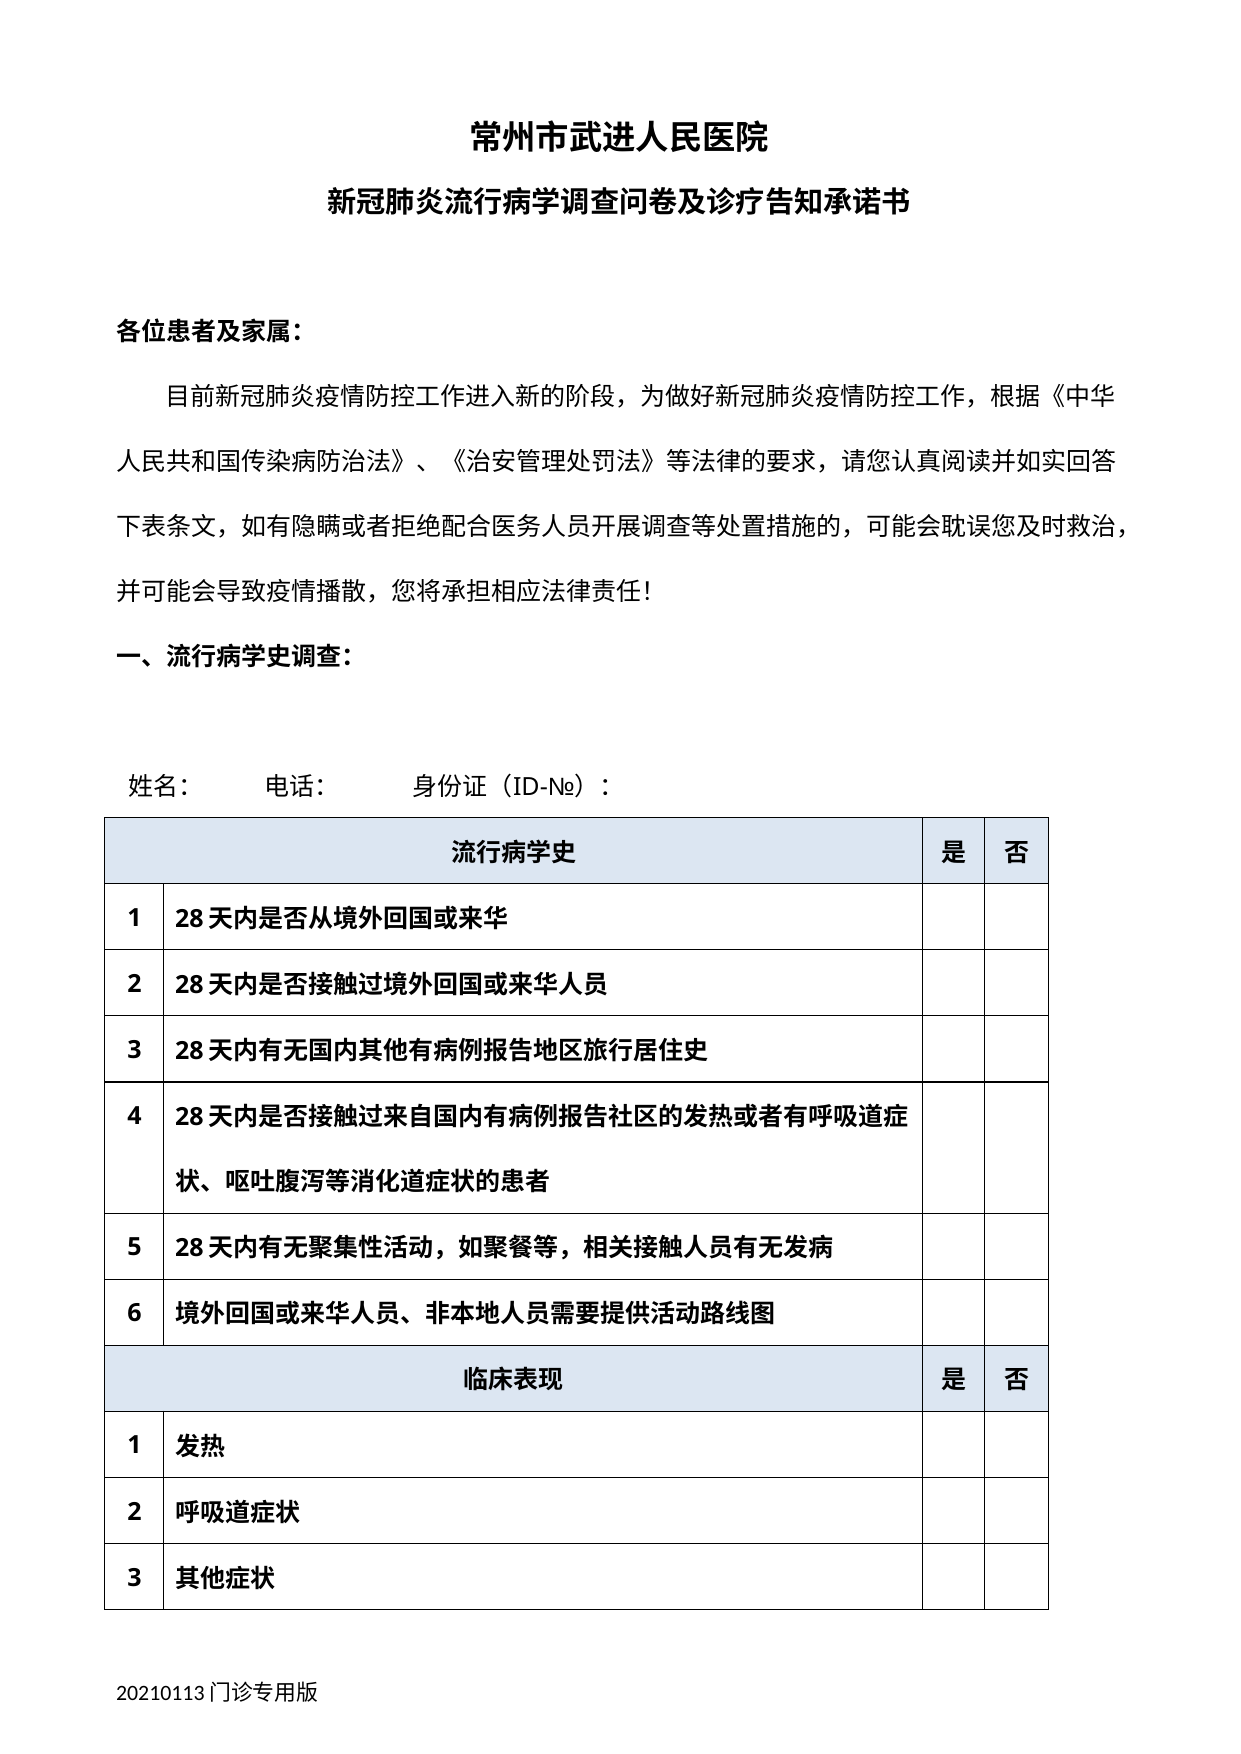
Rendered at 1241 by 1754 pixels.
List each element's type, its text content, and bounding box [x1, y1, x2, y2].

table_cell 2 [105, 1478, 163, 1543]
table_cell [923, 1544, 984, 1609]
table_cell 临床表现 [105, 1346, 922, 1411]
table_cell 6 [105, 1280, 163, 1344]
table_cell [985, 1544, 1048, 1609]
text 一、流行病学史调查： [116, 622, 1122, 687]
text 姓名： 电话： 身份证（ID-№）： [116, 752, 1122, 817]
table_cell 1 [105, 884, 163, 949]
table_cell [923, 884, 984, 949]
table_cell [985, 1280, 1048, 1344]
table_header 否 [985, 818, 1048, 883]
table_cell [985, 1016, 1048, 1081]
text 常州市武进人民医院 [116, 102, 1122, 167]
table_cell 28天内是否从境外回国或来华 [164, 884, 922, 949]
table_cell [923, 1214, 984, 1278]
table_cell [985, 884, 1048, 949]
table_cell 28天内是否接触过来自国内有病例报告社区的发热或者有呼吸道症状、呕吐腹泻等消化道症状的患者 [164, 1083, 922, 1212]
table_cell 其他症状 [164, 1544, 922, 1609]
table_cell [985, 1214, 1048, 1278]
table_cell 呼吸道症状 [164, 1478, 922, 1543]
table_cell [985, 1083, 1048, 1212]
table_cell 2 [105, 950, 163, 1015]
table_cell [923, 1412, 984, 1477]
table_header 是 [923, 818, 984, 883]
text 各位患者及家属： [116, 297, 1122, 362]
table_cell [923, 1016, 984, 1081]
table_cell [923, 1478, 984, 1543]
table_cell [923, 1083, 984, 1212]
table_cell [985, 950, 1048, 1015]
table_cell 否 [985, 1346, 1048, 1411]
table_cell 28天内有无聚集性活动，如聚餐等，相关接触人员有无发病 [164, 1214, 922, 1278]
table_cell 4 [105, 1083, 163, 1212]
table_cell 是 [923, 1346, 984, 1411]
table_cell [923, 950, 984, 1015]
table_cell [985, 1412, 1048, 1477]
table_header 流行病学史 [105, 818, 922, 883]
table_cell 28天内是否接触过境外回国或来华人员 [164, 950, 922, 1015]
text 目前新冠肺炎疫情防控工作进入新的阶段，为做好新冠肺炎疫情防控工作，根据《中华人民共和国传染病防治法》、《治安管理处罚法》等法律的要求，请您认真阅读并如实回答下表条文，如有隐瞒或者拒绝配合医务人员开展调查等处置措施的，可能会耽误您及时救治，并可能会导致疫情播散，您将承担相应法律责任！ [116, 362, 1122, 622]
text 新冠肺炎流行病学调查问卷及诊疗告知承诺书 [116, 167, 1122, 232]
table_cell 28天内有无国内其他有病例报告地区旅行居住史 [164, 1016, 922, 1081]
table_cell 境外回国或来华人员、非本地人员需要提供活动路线图 [164, 1280, 922, 1344]
table_cell 5 [105, 1214, 163, 1278]
table_cell [985, 1478, 1048, 1543]
table_cell 发热 [164, 1412, 922, 1477]
table_cell 3 [105, 1016, 163, 1081]
table_cell [923, 1280, 984, 1344]
table_cell 1 [105, 1412, 163, 1477]
table_cell 3 [105, 1544, 163, 1609]
